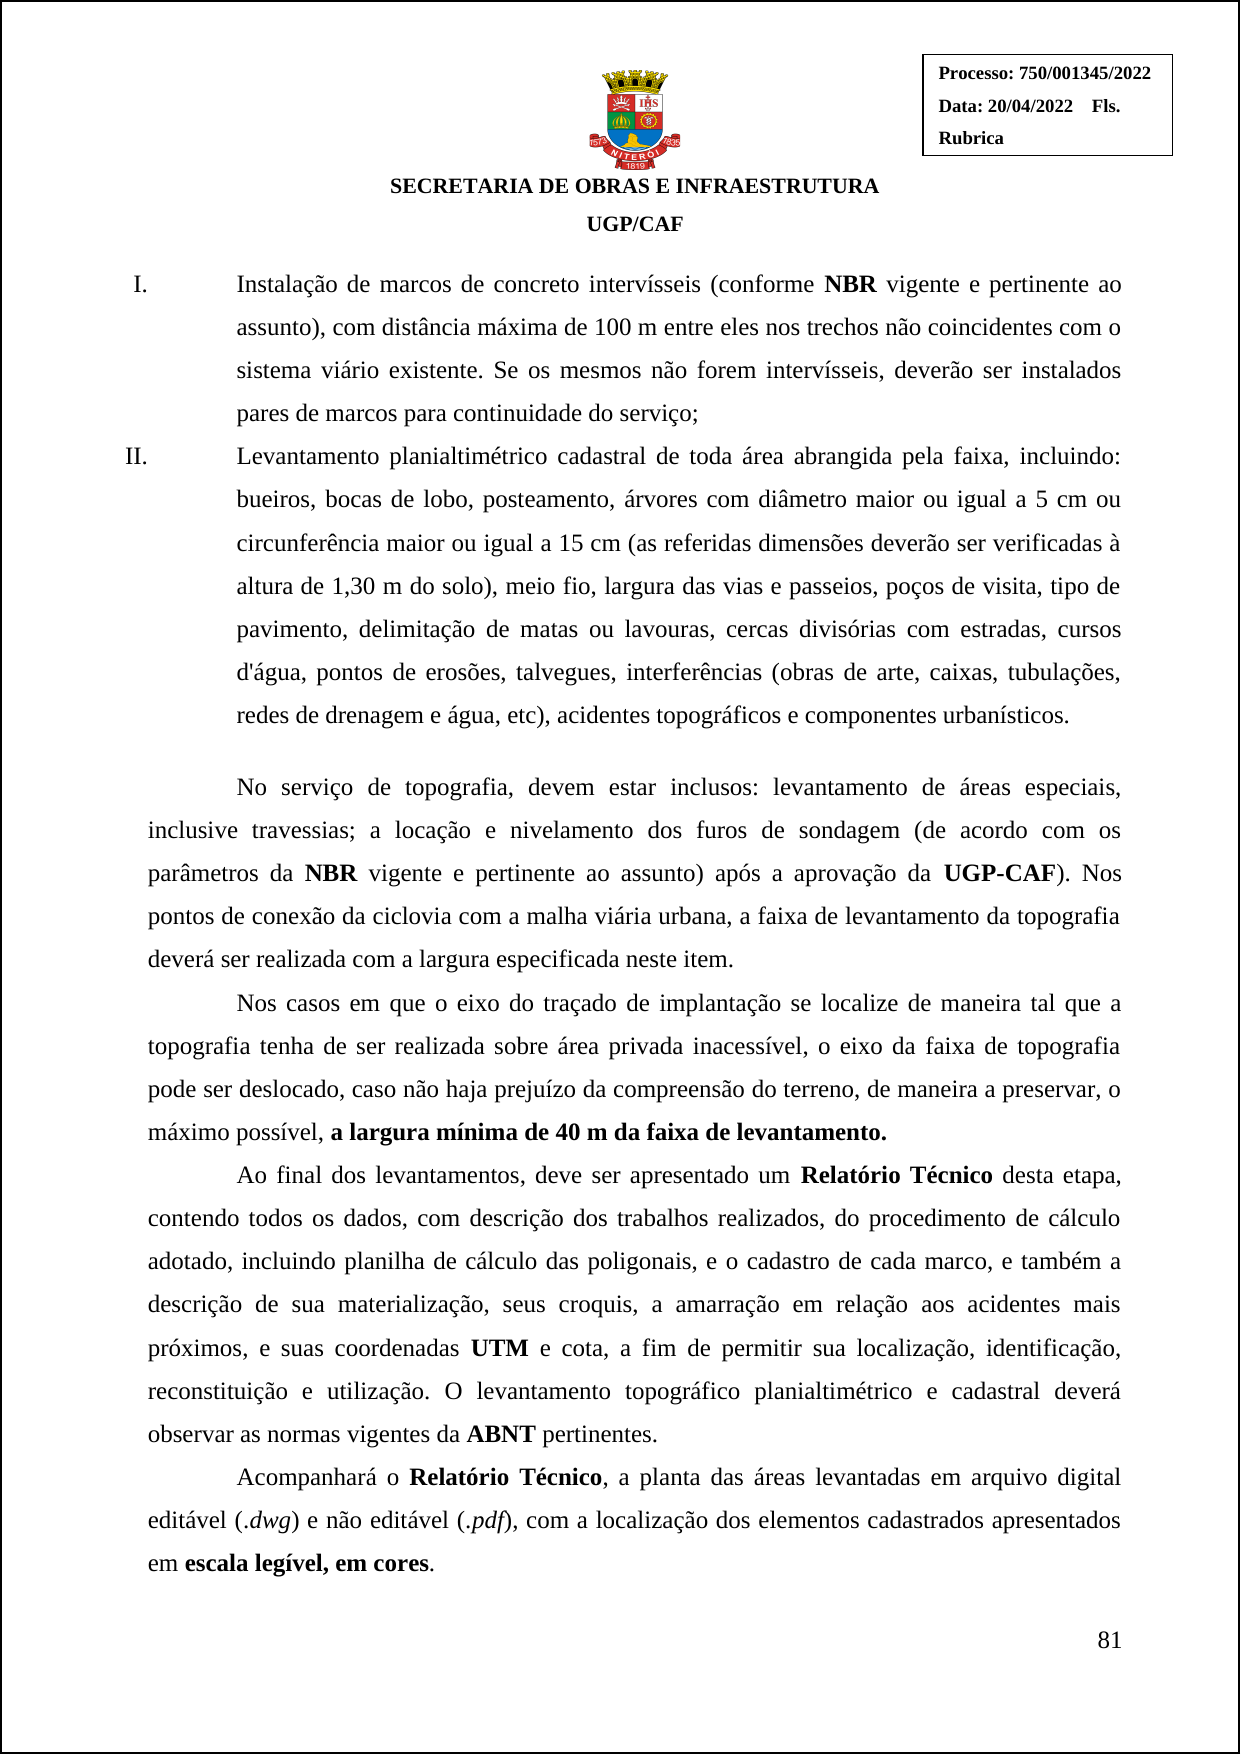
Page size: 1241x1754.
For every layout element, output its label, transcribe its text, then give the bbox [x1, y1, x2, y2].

list Instalação de marcos de concreto intervísseis (conforme NBR vigente e pertinente ao assunto), com distância máxima de 100 m entre eles nos trechos não coincidentes com o sistema viário existente. Se os mesmos não forem intervísseis, deverão ser instalados pares de marcos para continuidade do serviço; [148, 269, 1122, 427]
text No serviço de topografia, devem estar inclusos: levantamento de áreas especiais, inclusive travessias; a locação e nivelamento dos furos de sondagem (de acordo com os parâmetros da NBR vigente e pertinente ao assunto) após a aprovação da UGP-CAF). Nos pontos de conexão da ciclovia com a malha viária urbana, a faixa de levantamento da topografia deverá ser realizada com a largura especificada neste item. [148, 772, 1122, 973]
text Ao final dos levantamentos, deve ser apresentado um Relatório Técnico desta etapa, contendo todos os dados, com descrição dos trabalhos realizados, do procedimento de cálculo adotado, incluindo planilha de cálculo das poligonais, e o cadastro de cada marco, e também a descrição de sua materialização, seus croquis, a amarração em relação aos acidentes mais próximos, e suas coordenadas UTM e cota, a fim de permitir sua localização, identificação, reconstituição e utilização. O levantamento topográfico planialtimétrico e cadastral deverá observar as normas vigentes da ABNT pertinentes. [148, 1160, 1122, 1448]
list Levantamento planialtimétrico cadastral de toda área abrangida pela faixa, incluindo: bueiros, bocas de lobo, posteamento, árvores com diâmetro maior ou igual a 5 cm ou circunferência maior ou igual a 15 cm (as referidas dimensões deverão ser verificadas à altura de 1,30 m do solo), meio fio, largura das vias e passeios, poços de visita, tipo de pavimento, delimitação de matas ou lavouras, cercas divisórias com estradas, cursos d'água, pontos de erosões, talvegues, interferências (obras de arte, caixas, tubulações, redes de drenagem e água, etc), acidentes topográficos e componentes urbanísticos. [148, 441, 1122, 729]
picture [589, 70, 681, 170]
text Acompanhará o Relatório Técnico, a planta das áreas levantadas em arquivo digital editável (.dwg) e não editável (.pdf), com a localização dos elementos cadastrados apresentados em escala legível, em cores. [148, 1462, 1122, 1577]
text Nos casos em que o eixo do traçado de implantação se localize de maneira tal que a topografia tenha de ser realizada sobre área privada inacessível, o eixo da faixa de topografia pode ser deslocado, caso não haja prejuízo da compreensão do terreno, de maneira a preservar, o máximo possível, a largura mínima de 40 m da faixa de levantamento. [148, 988, 1122, 1146]
